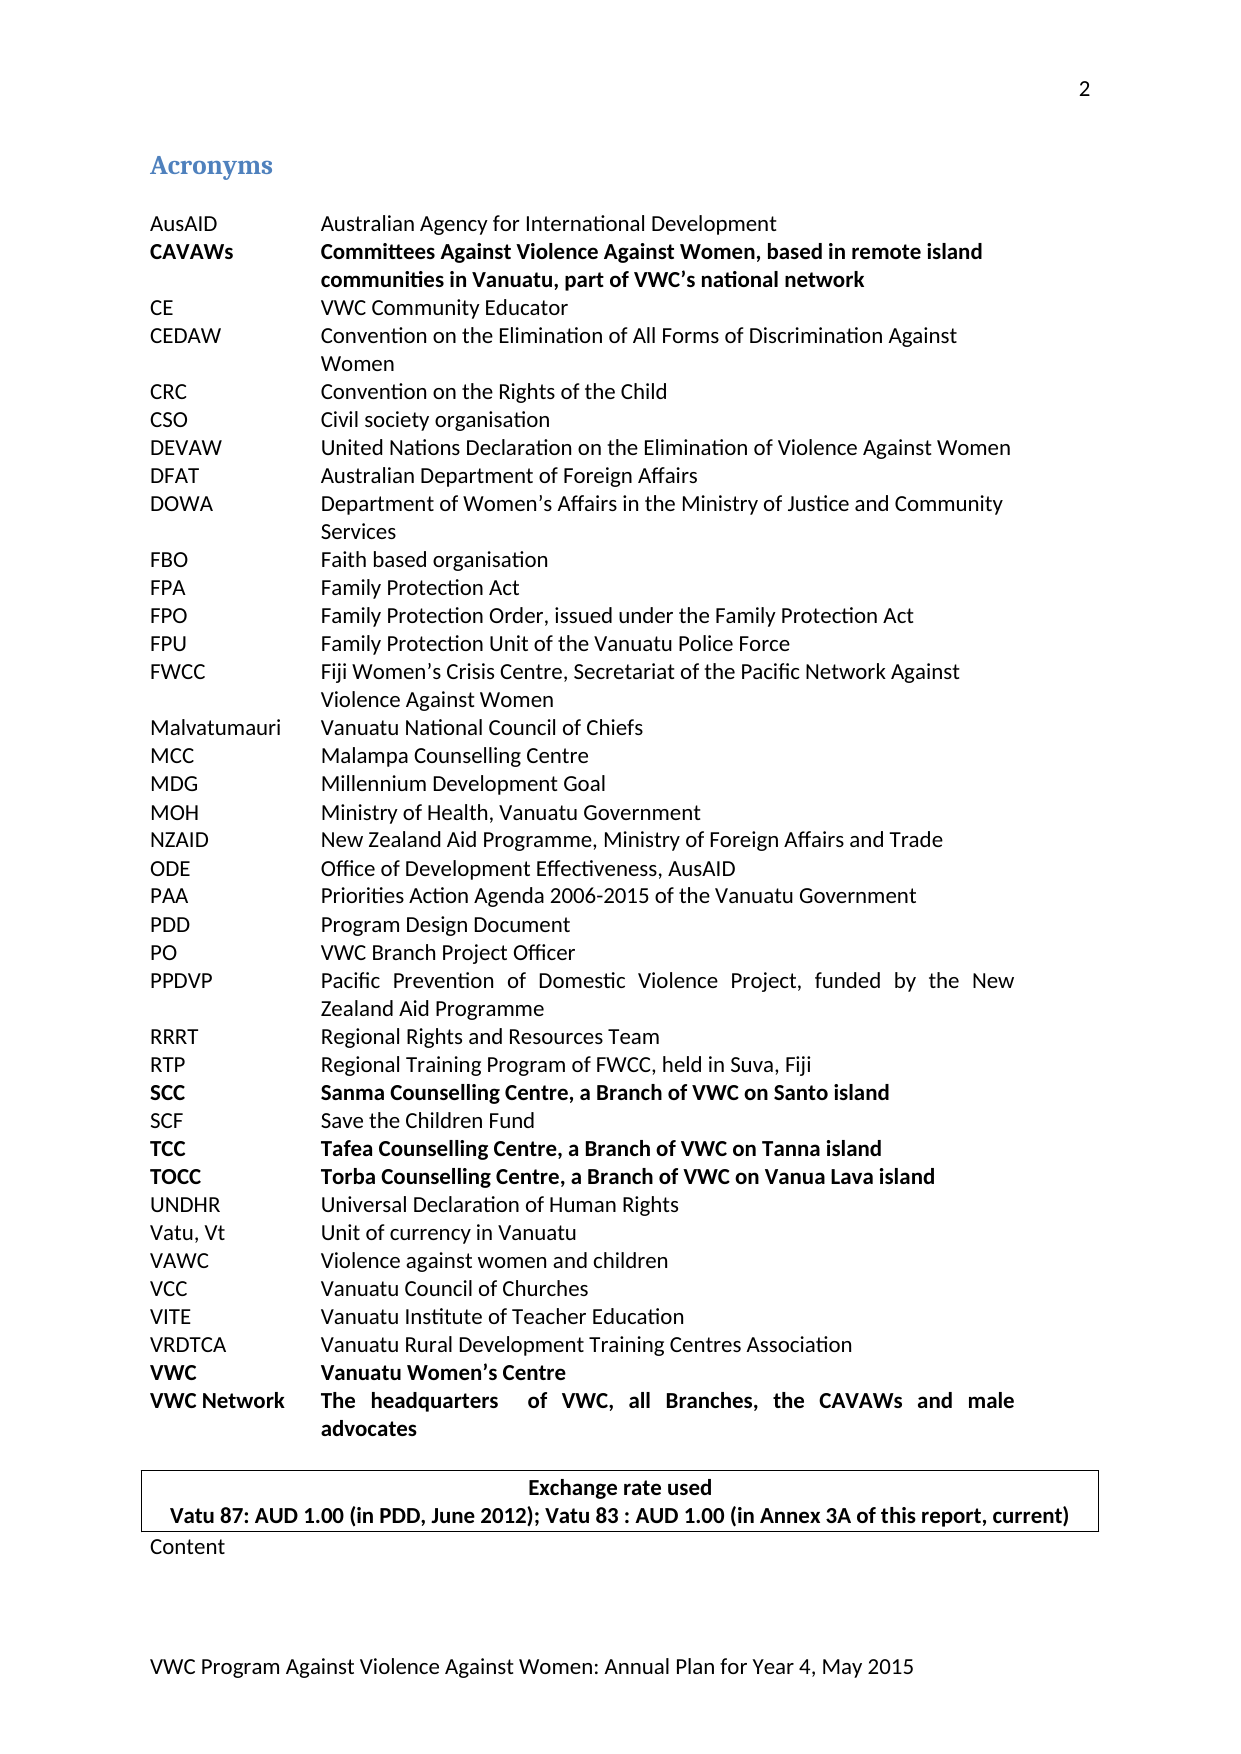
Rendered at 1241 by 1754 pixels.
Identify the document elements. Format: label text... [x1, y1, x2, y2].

table_cell VITE [139, 1302, 309, 1330]
table_cell Malampa Counselling Centre Millennium Development Goal [309, 742, 1027, 798]
table_cell Torba Counselling Centre, a Branch of VWC on Vanua Lava island [309, 1162, 1027, 1190]
text Exchange rate used [142, 1471, 1098, 1498]
table_cell Unit of currency in Vanuatu [309, 1218, 1027, 1246]
table_cell Sanma Counselling Centre, a Branch of VWC on Santo island [309, 1078, 1027, 1106]
table_cell Office of Development Effectiveness, AusAID [309, 854, 1027, 882]
table_cell Regional Rights and Resources Team [309, 1022, 1027, 1050]
table_cell Vanuatu Institute of Teacher Education [309, 1302, 1027, 1330]
table_cell FBO [139, 545, 309, 573]
table_cell RTP [139, 1050, 309, 1078]
table_cell Vanuatu Women’s Centre The headquarters of VWC, all Branches, the CAVAWs and male advocates [309, 1358, 1027, 1470]
table_cell VWC VWC Network [139, 1358, 309, 1470]
table_cell Family Protection Act [309, 574, 1027, 601]
text Vatu 87: AUD 1.00 (in PDD, June 2012); Vatu 83 : AUD 1.00 (in Annex 3A of this report, current) [142, 1498, 1098, 1531]
table_header AusAID [139, 209, 309, 237]
subtitle Acronyms [150, 150, 1090, 181]
table_cell CSO [139, 405, 309, 433]
table_cell CEDAW [139, 321, 309, 377]
table_cell Faith based organisation [309, 545, 1027, 573]
table_cell DEVAW [139, 433, 309, 461]
table_cell Tafea Counselling Centre, a Branch of VWC on Tanna island [309, 1134, 1027, 1162]
table_cell MCC MDG [139, 742, 309, 798]
table_cell Violence against women and children [309, 1246, 1027, 1274]
table_cell Regional Training Program of FWCC, held in Suva, Fiji [309, 1050, 1027, 1078]
table_cell DFAT DOWA [139, 461, 309, 545]
table_cell FWCC [139, 658, 309, 713]
table_cell Priorities Action Agenda 2006-2015 of the Vanuatu Government [309, 882, 1027, 910]
table_cell United Nations Declaration on the Elimination of Violence Against Women [309, 433, 1027, 461]
table_cell Convention on the Elimination of All Forms of Discrimination Against Women [309, 321, 1027, 377]
table_cell VAWC [139, 1246, 309, 1274]
table_cell SCC [139, 1078, 309, 1106]
table_cell TOCC [139, 1162, 309, 1190]
table_cell MOH [139, 798, 309, 826]
table_cell PPDVP [139, 966, 309, 1022]
table_cell FPO [139, 601, 309, 629]
table_cell VWC Community Educator [309, 293, 1027, 321]
table_cell PAA [139, 882, 309, 910]
table_cell Universal Declaration of Human Rights [309, 1190, 1027, 1218]
table_cell Vanuatu National Council of Chiefs [309, 714, 1027, 742]
table_cell New Zealand Aid Programme, Ministry of Foreign Affairs and Trade [309, 826, 1027, 854]
table_cell NZAID [139, 826, 309, 854]
table_cell Vatu, Vt [139, 1218, 309, 1246]
table_cell Vanuatu Council of Churches [309, 1274, 1027, 1302]
table_cell CAVAWs [139, 237, 309, 293]
table_cell Committees Against Violence Against Women, based in remote island communities in Vanuatu, part of VWC’s national network [309, 237, 1027, 293]
table_cell CRC [139, 377, 309, 405]
table_cell PDD [139, 910, 309, 938]
table_cell CE [139, 293, 309, 321]
table_cell Ministry of Health, Vanuatu Government [309, 798, 1027, 826]
table_cell RRRT [139, 1022, 309, 1050]
table_cell VCC [139, 1274, 309, 1302]
table_cell Convention on the Rights of the Child [309, 377, 1027, 405]
table_cell Family Protection Order, issued under the Family Protection Act [309, 601, 1027, 629]
table_cell Program Design Document [309, 910, 1027, 938]
table_cell Pacific Prevention of Domestic Violence Project, funded by the New Zealand Aid Programme [309, 966, 1027, 1022]
table_cell Malvatumauri [139, 714, 309, 742]
table_cell Vanuatu Rural Development Training Centres Association [309, 1330, 1027, 1358]
table_cell Save the Children Fund [309, 1106, 1027, 1134]
table_cell Family Protection Unit of the Vanuatu Police Force [309, 630, 1027, 657]
table_cell SCF [139, 1106, 309, 1134]
table_cell Civil society organisation [309, 405, 1027, 433]
table_cell FPA [139, 574, 309, 601]
table_header Australian Agency for International Development [309, 209, 1027, 237]
table_cell VRDTCA [139, 1330, 309, 1358]
table_cell VWC Branch Project Officer [309, 938, 1027, 966]
table_cell TCC [139, 1134, 309, 1162]
table_cell UNDHR [139, 1190, 309, 1218]
table_cell PO [139, 938, 309, 966]
table_cell ODE [139, 854, 309, 882]
table_cell Fiji Women’s Crisis Centre, Secretariat of the Pacific Network Against Violence Against Women [309, 658, 1027, 713]
table_cell Australian Department of Foreign Affairs Department of Women’s Affairs in the Ministry of Justice and Community Services [309, 461, 1027, 545]
table_cell FPU [139, 630, 309, 657]
